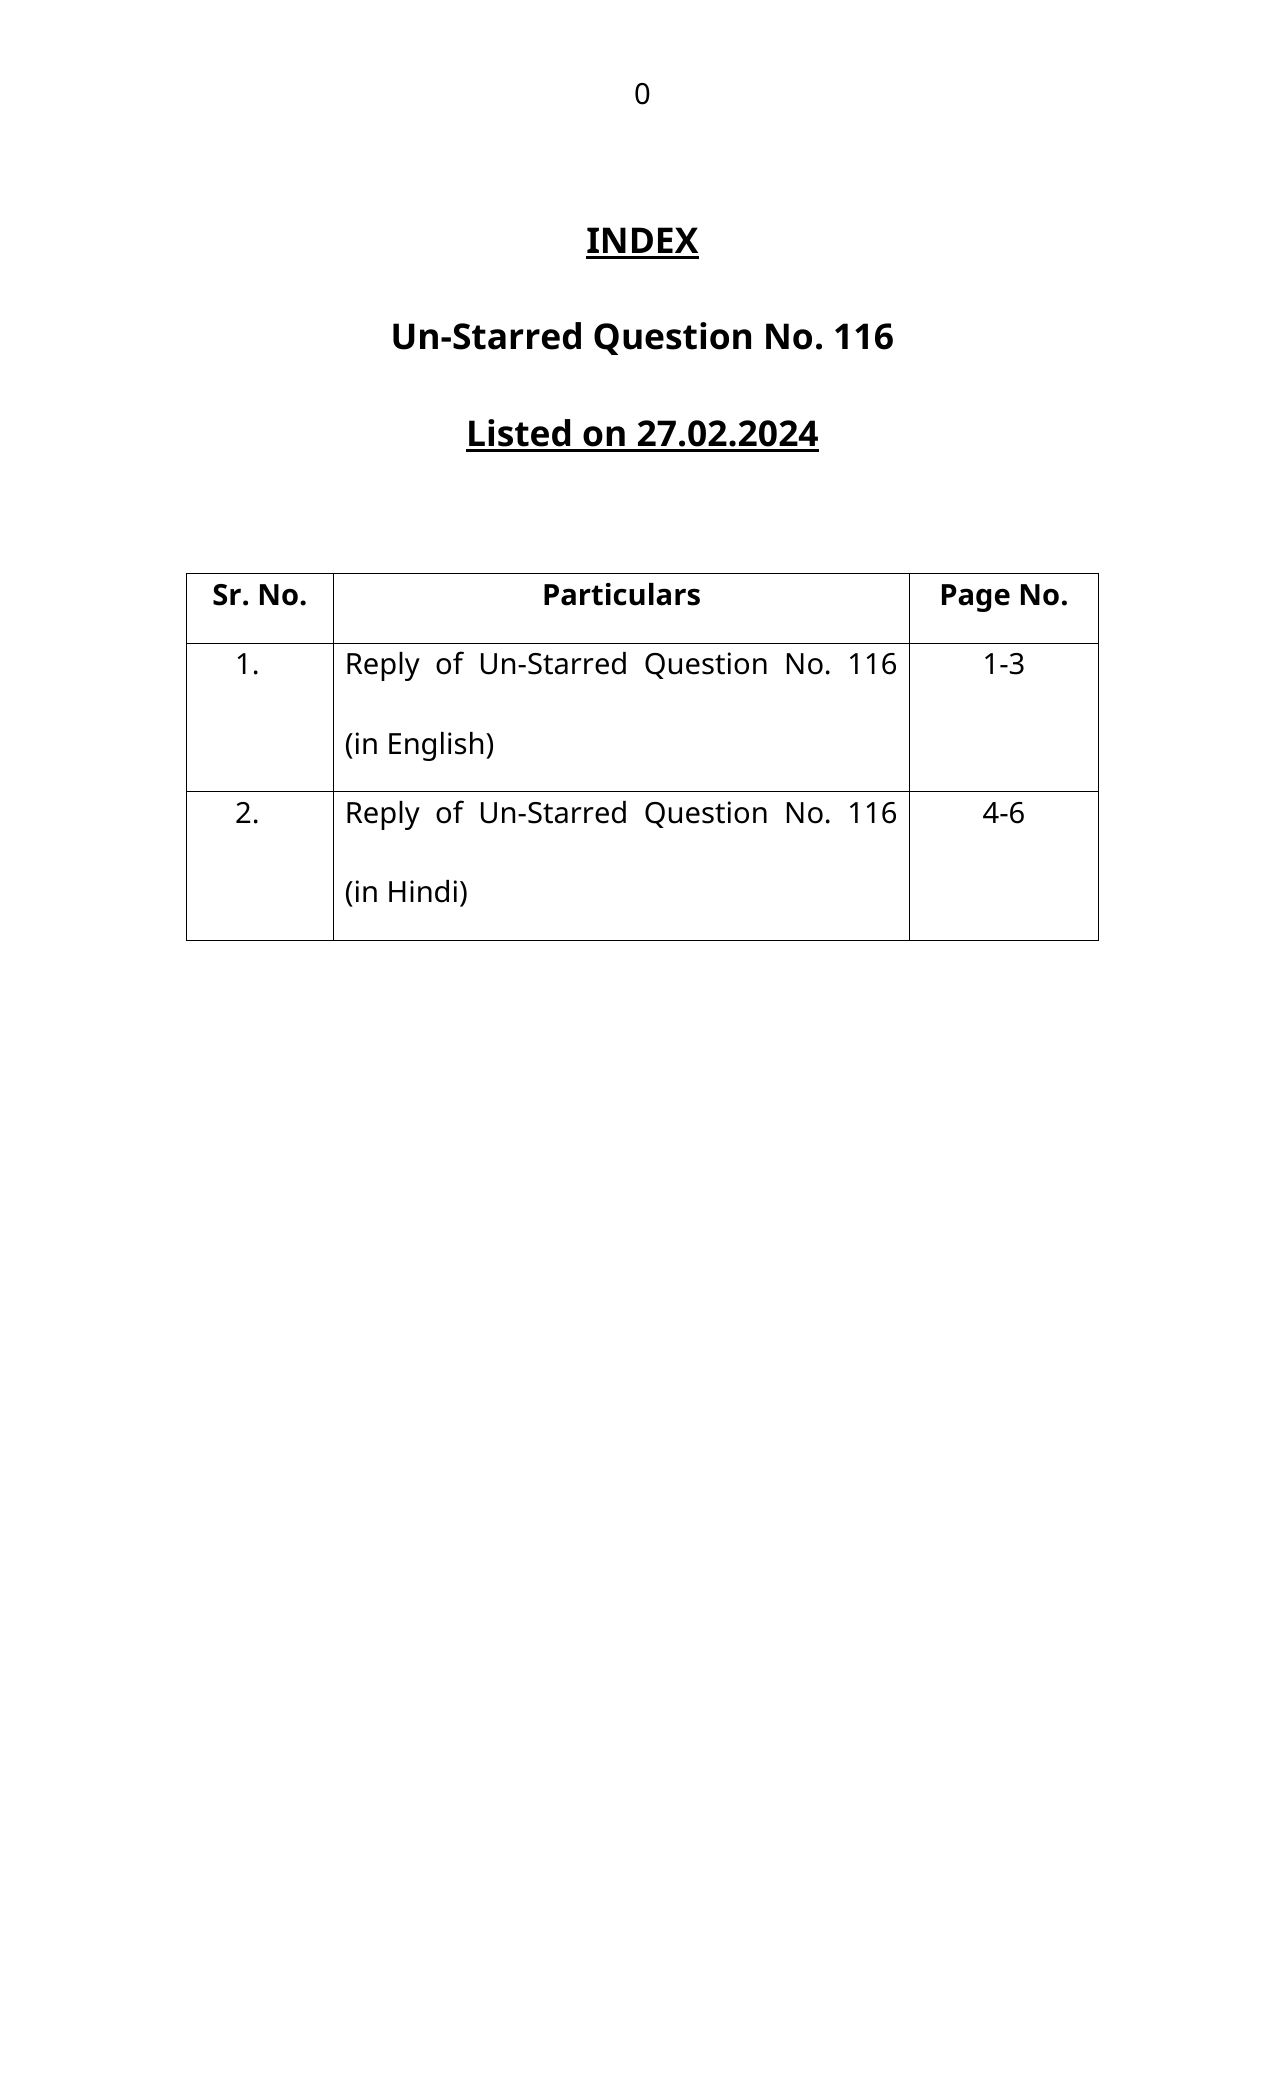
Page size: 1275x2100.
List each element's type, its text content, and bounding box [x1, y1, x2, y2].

table_cell Reply of Un-Starred Question No. 116 (in English) [334, 644, 909, 791]
table_header Particulars [334, 574, 909, 642]
table_cell 1-3 [910, 644, 1098, 791]
text Listed on 27.02.2024 [141, 408, 1144, 457]
text Un-Starred Question No. 116 [141, 312, 1144, 360]
table_cell [187, 792, 333, 940]
table_cell 4-6 [910, 792, 1098, 940]
table_cell [187, 644, 333, 791]
table_header Page No. [910, 574, 1098, 642]
table_header Sr. No. [187, 574, 333, 642]
text INDEX [141, 216, 1144, 264]
table_cell Reply of Un-Starred Question No. 116 (in Hindi) [334, 792, 909, 940]
